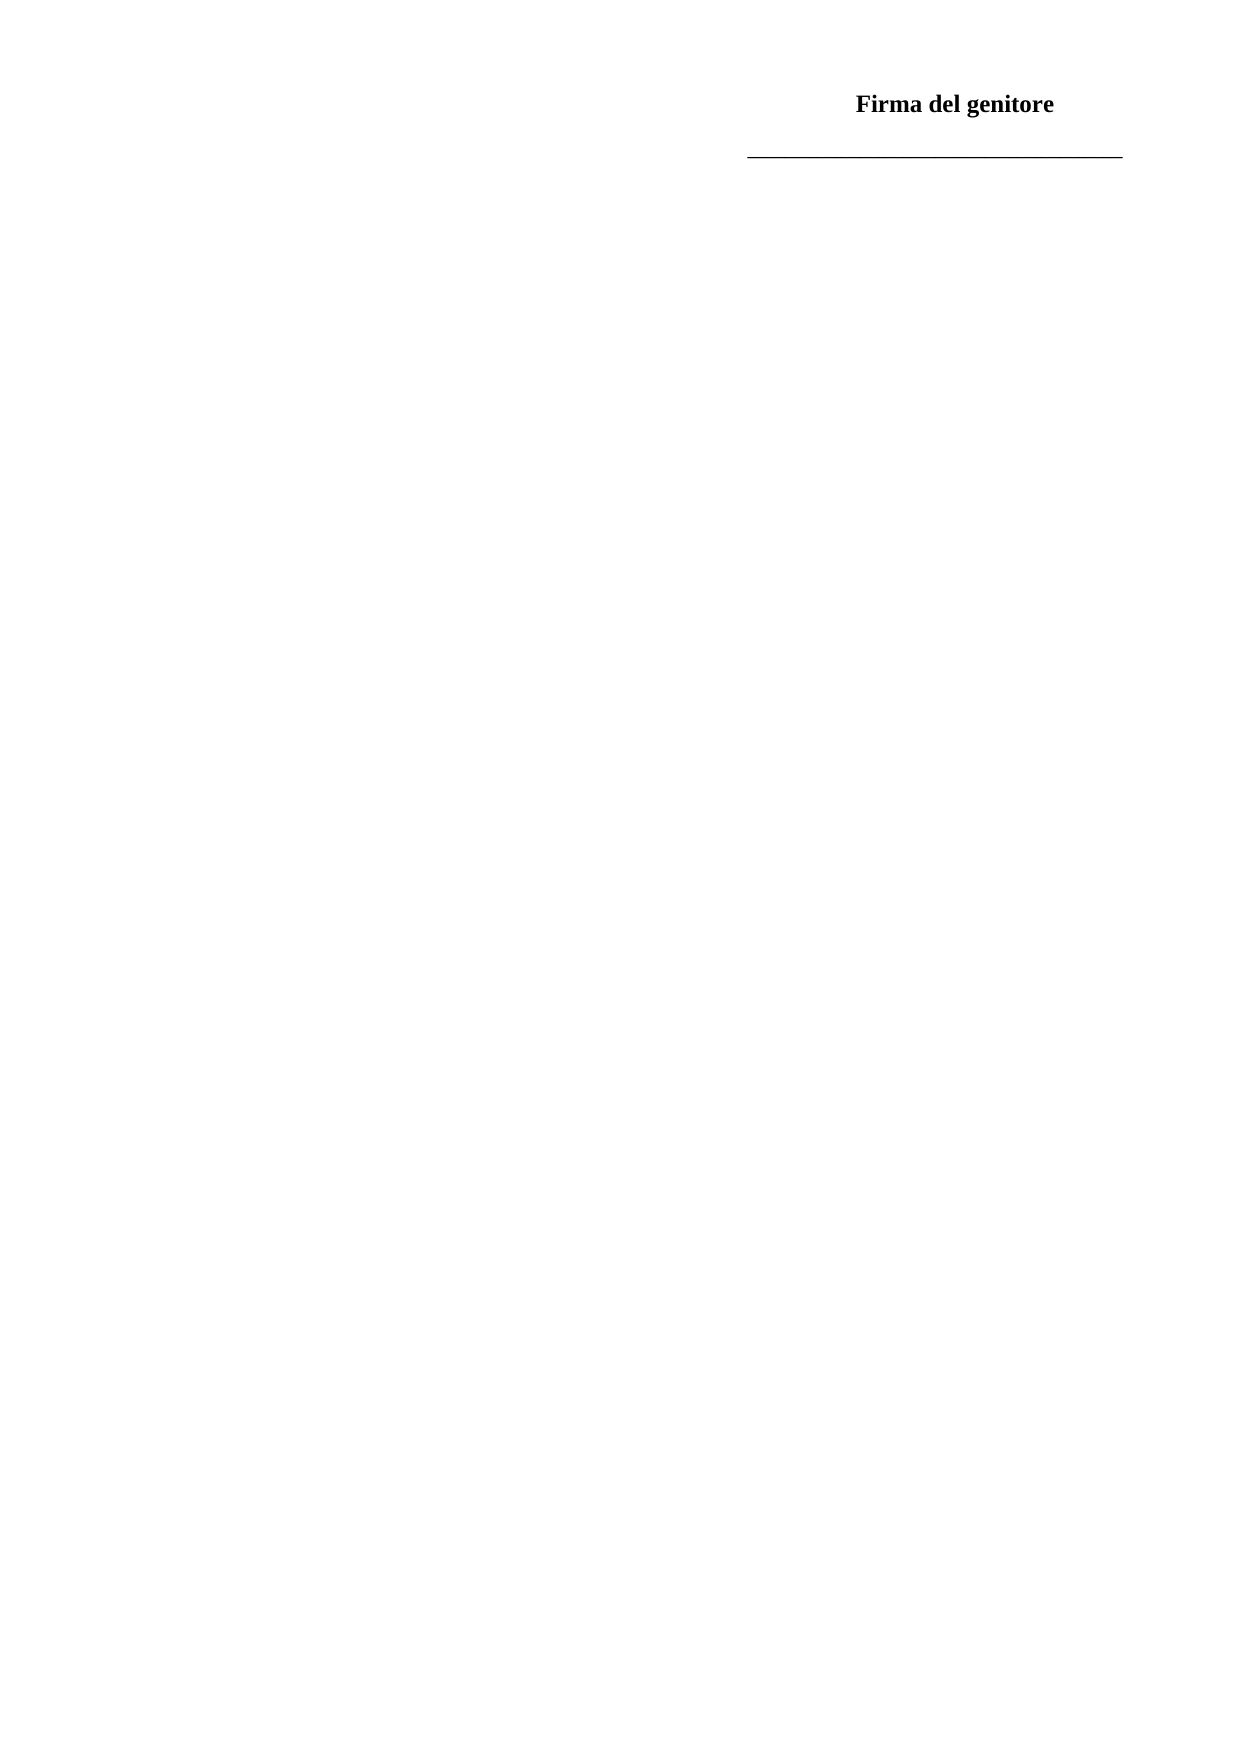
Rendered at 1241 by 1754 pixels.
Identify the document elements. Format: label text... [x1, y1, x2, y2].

text ______________________________ [295, 132, 1122, 161]
text Firma del genitore [856, 89, 1122, 117]
